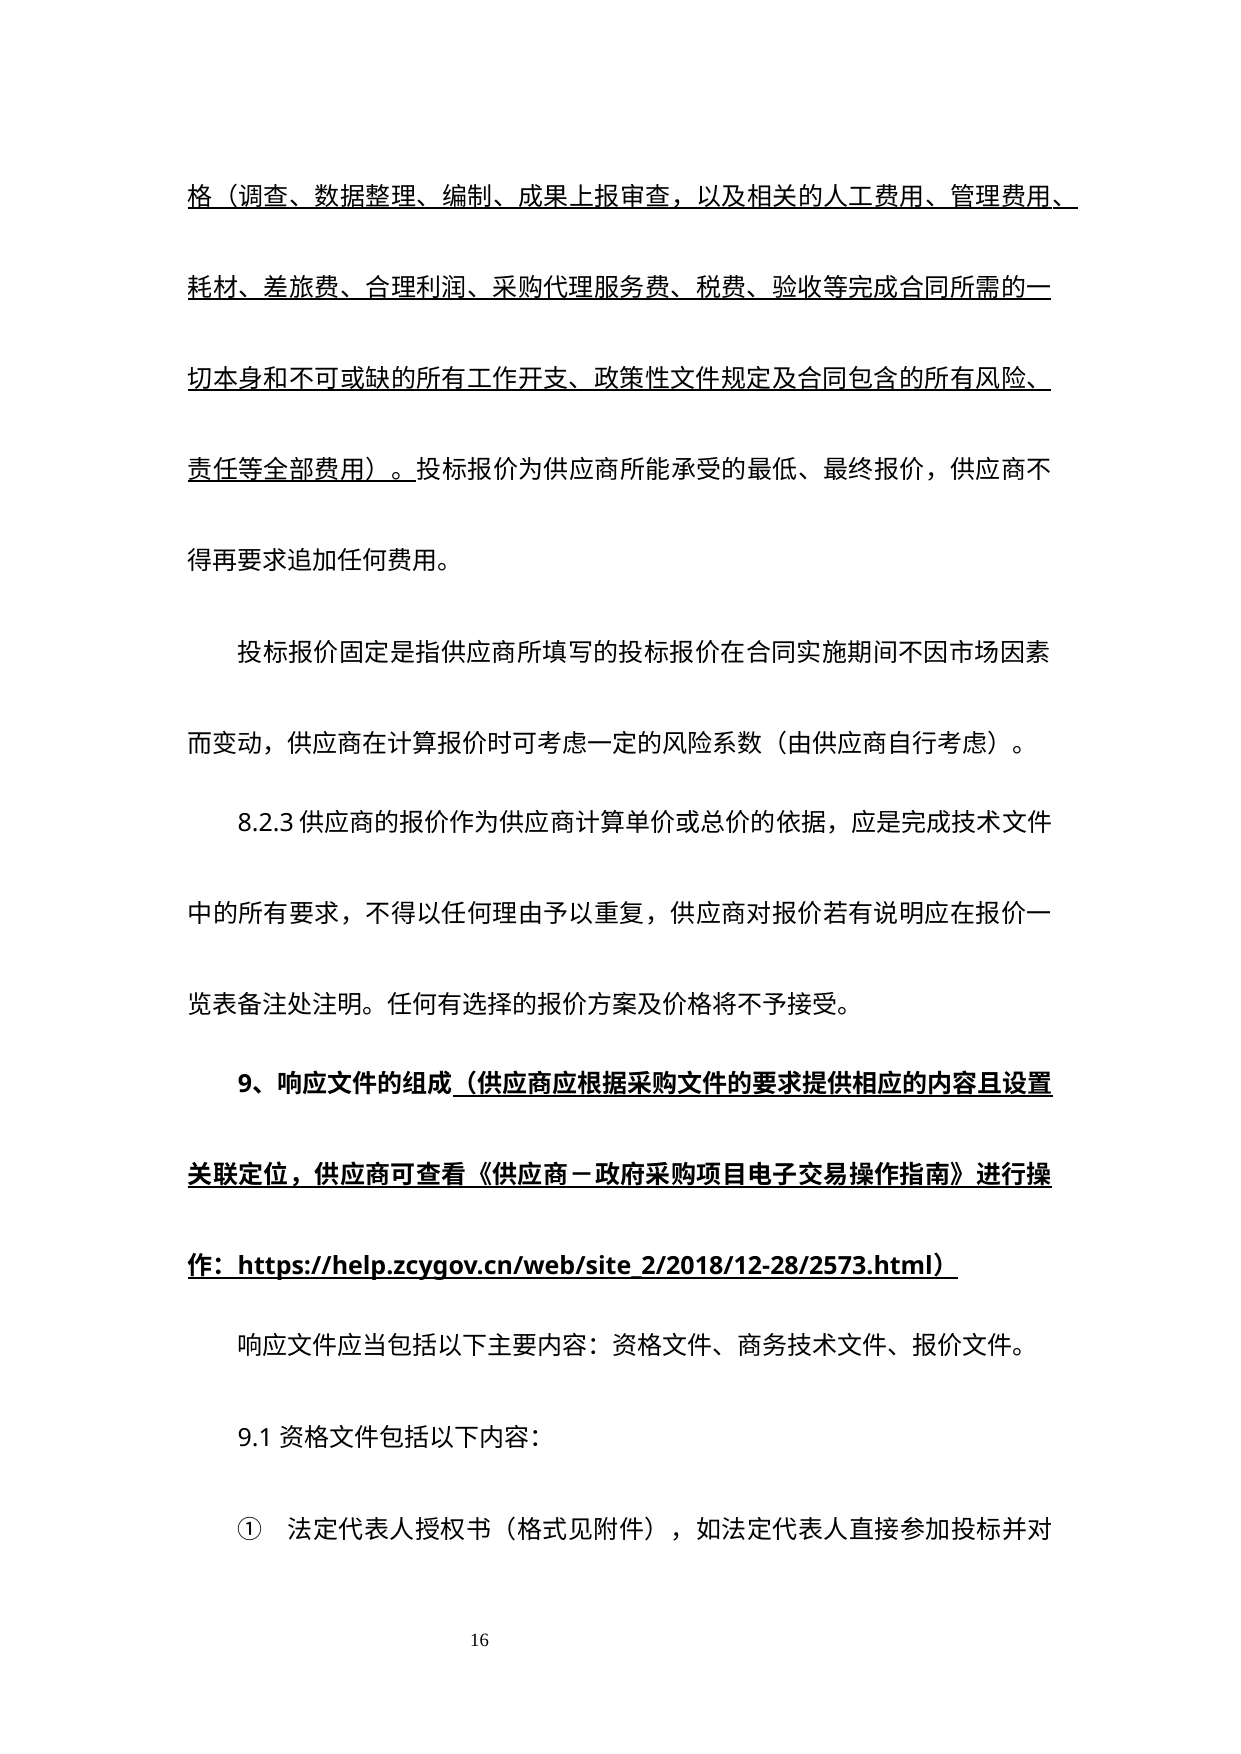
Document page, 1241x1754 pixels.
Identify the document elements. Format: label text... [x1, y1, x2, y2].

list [187, 1495, 1053, 1560]
text 9、响应文件的组成（供应商应根据采购文件的要求提供相应的内容且设置关联定位，供应商可查看《供应商－政府采购项目电子交易操作指南》进行操作：https://help.zcygov.cn/web/site_2/2018/12-28/2573.html） [187, 1049, 1053, 1296]
text 8.2.3供应商的报价作为供应商计算单价或总价的依据，应是完成技术文件中的所有要求，不得以任何理由予以重复，供应商对报价若有说明应在报价一览表备注处注明。任何有选择的报价方案及价格将不予接受。 [187, 788, 1053, 1035]
text 响应文件应当包括以下主要内容：资格文件、商务技术文件、报价文件。 [187, 1311, 1053, 1376]
text 投标报价固定是指供应商所填写的投标报价在合同实施期间不因市场因素而变动，供应商在计算报价时可考虑一定的风险系数（由供应商自行考虑）。 [187, 618, 1053, 774]
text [187, 162, 1053, 207]
list 资格文件包括以下内容： [187, 1403, 1053, 1468]
